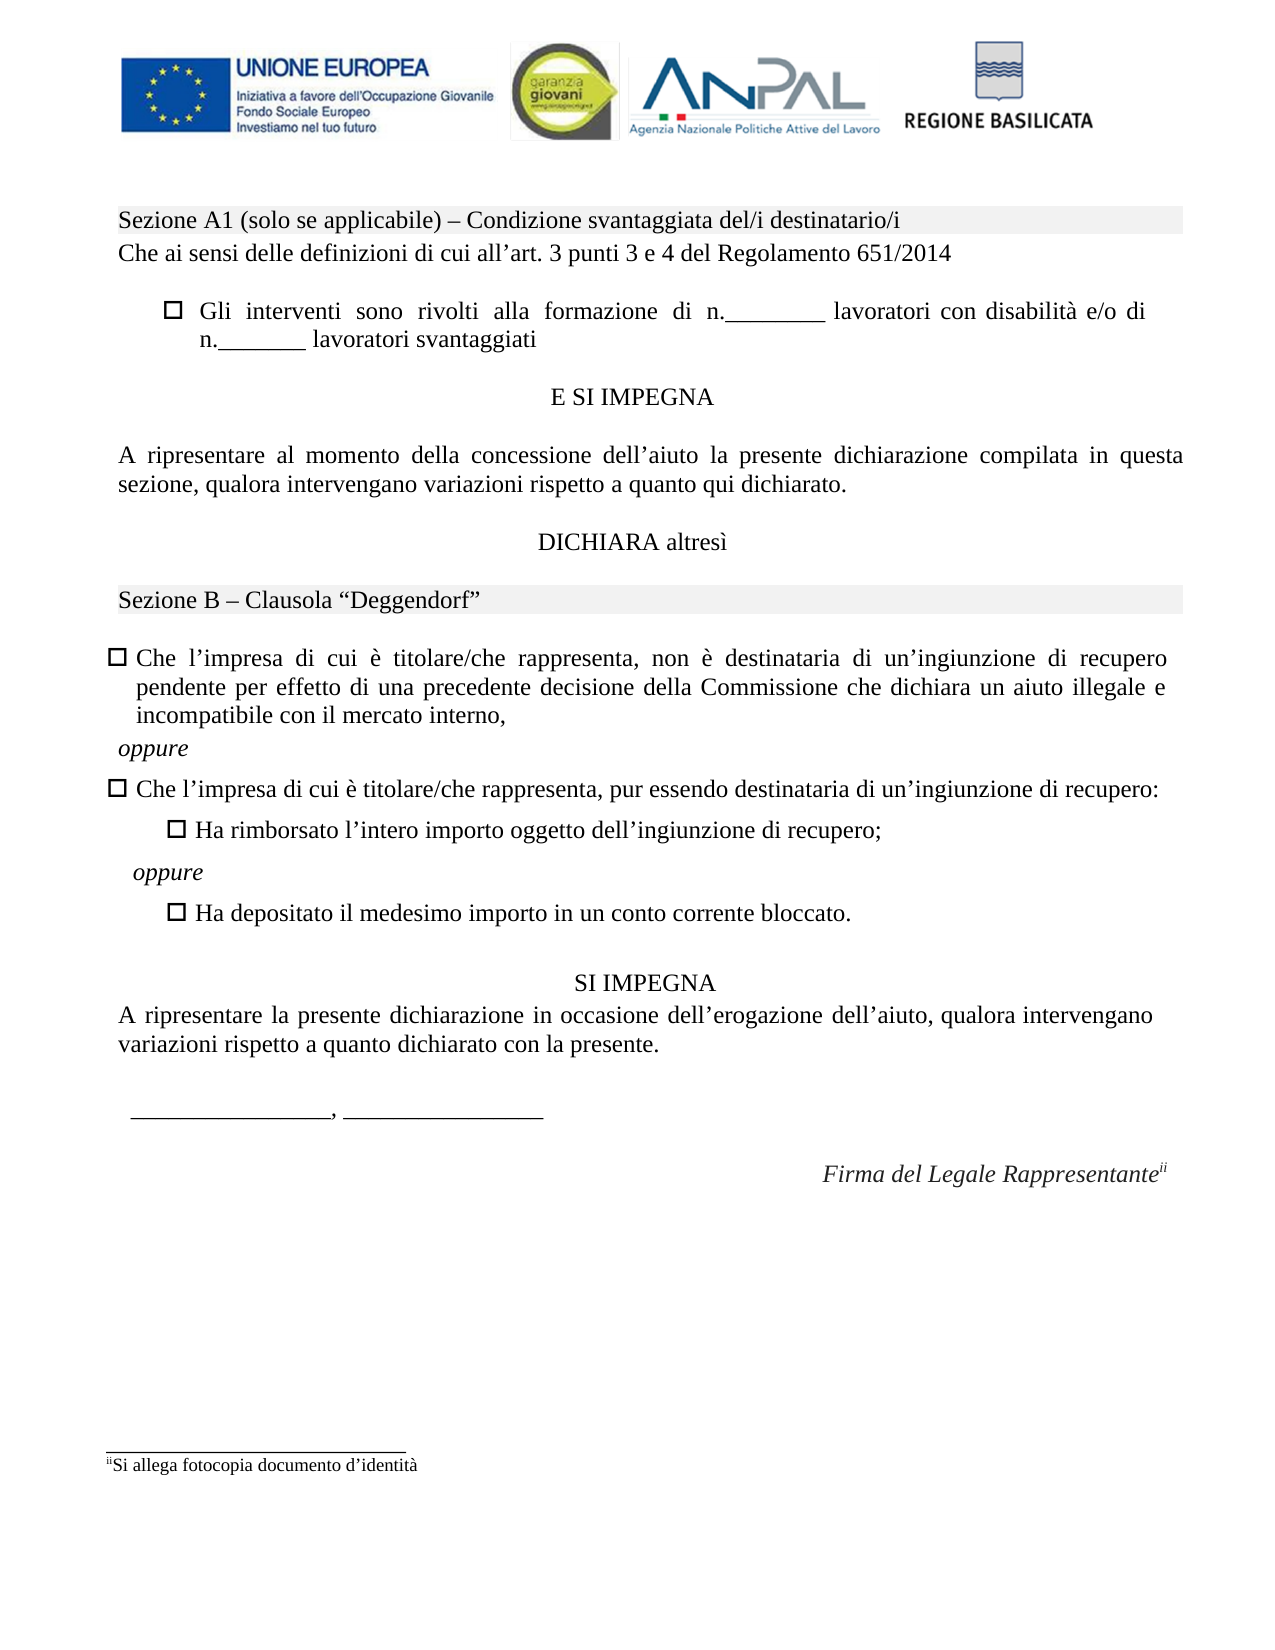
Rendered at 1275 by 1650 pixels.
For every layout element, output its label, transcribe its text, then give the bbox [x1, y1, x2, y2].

text iiSi allega fotocopia documento d’identità [106, 1446, 1183, 1476]
text A ripresentare la presente dichiarazione in occasione dell’erogazione dell’aiuto, qualora intervengano variazioni rispetto a quanto dichiarato con la presente. [118, 1000, 1167, 1058]
subtitle Sezione A1 (solo se applicabile) – Condizione svantaggiata del/i destinatario/i [118, 206, 1183, 234]
text ________________, ________________ [131, 1093, 1183, 1122]
subtitle SI IMPEGNA [198, 968, 1092, 997]
text Che ai sensi delle definizioni di cui all’art. 3 punti 3 e 4 del Regolamento 651/2014 [118, 238, 1183, 267]
text oppure [133, 857, 1183, 885]
text Sezione B – Clausola “Deggendorf” [118, 585, 1183, 614]
list Che l’impresa di cui è titolare/che rappresenta, pur essendo destinataria di un’ingiunzione di recupero: [106, 774, 1183, 803]
picture [119, 29, 1103, 143]
text E SI IMPEGNA [187, 382, 1077, 411]
subtitle DICHIARA altresì [187, 527, 1077, 556]
text Firma del Legale Rappresentanteii [106, 1159, 1167, 1188]
subtitle Gli interventi sono rivolti alla formazione di n.________ lavoratori con disabilità e/o di n._______ lavoratori svantaggiati [162, 296, 1146, 353]
list Ha depositato il medesimo importo in un conto corrente bloccato. [165, 898, 1183, 927]
list Ha rimborsato l’intero importo oggetto dell’ingiunzione di recupero; [165, 815, 1183, 844]
text oppure [118, 733, 1183, 762]
text A ripresentare al momento della concessione dell’aiuto la presente dichiarazione compilata in questa sezione, qualora intervengano variazioni rispetto a quanto qui dichiarato. [118, 440, 1183, 497]
list Che l’impresa di cui è titolare/che rappresenta, non è destinataria di un’ingiunzione di recupero pendente per effetto di una precedente decisione della Commissione che dichiara un aiuto illegale e incompatibile con il mercato interno, [106, 643, 1167, 729]
